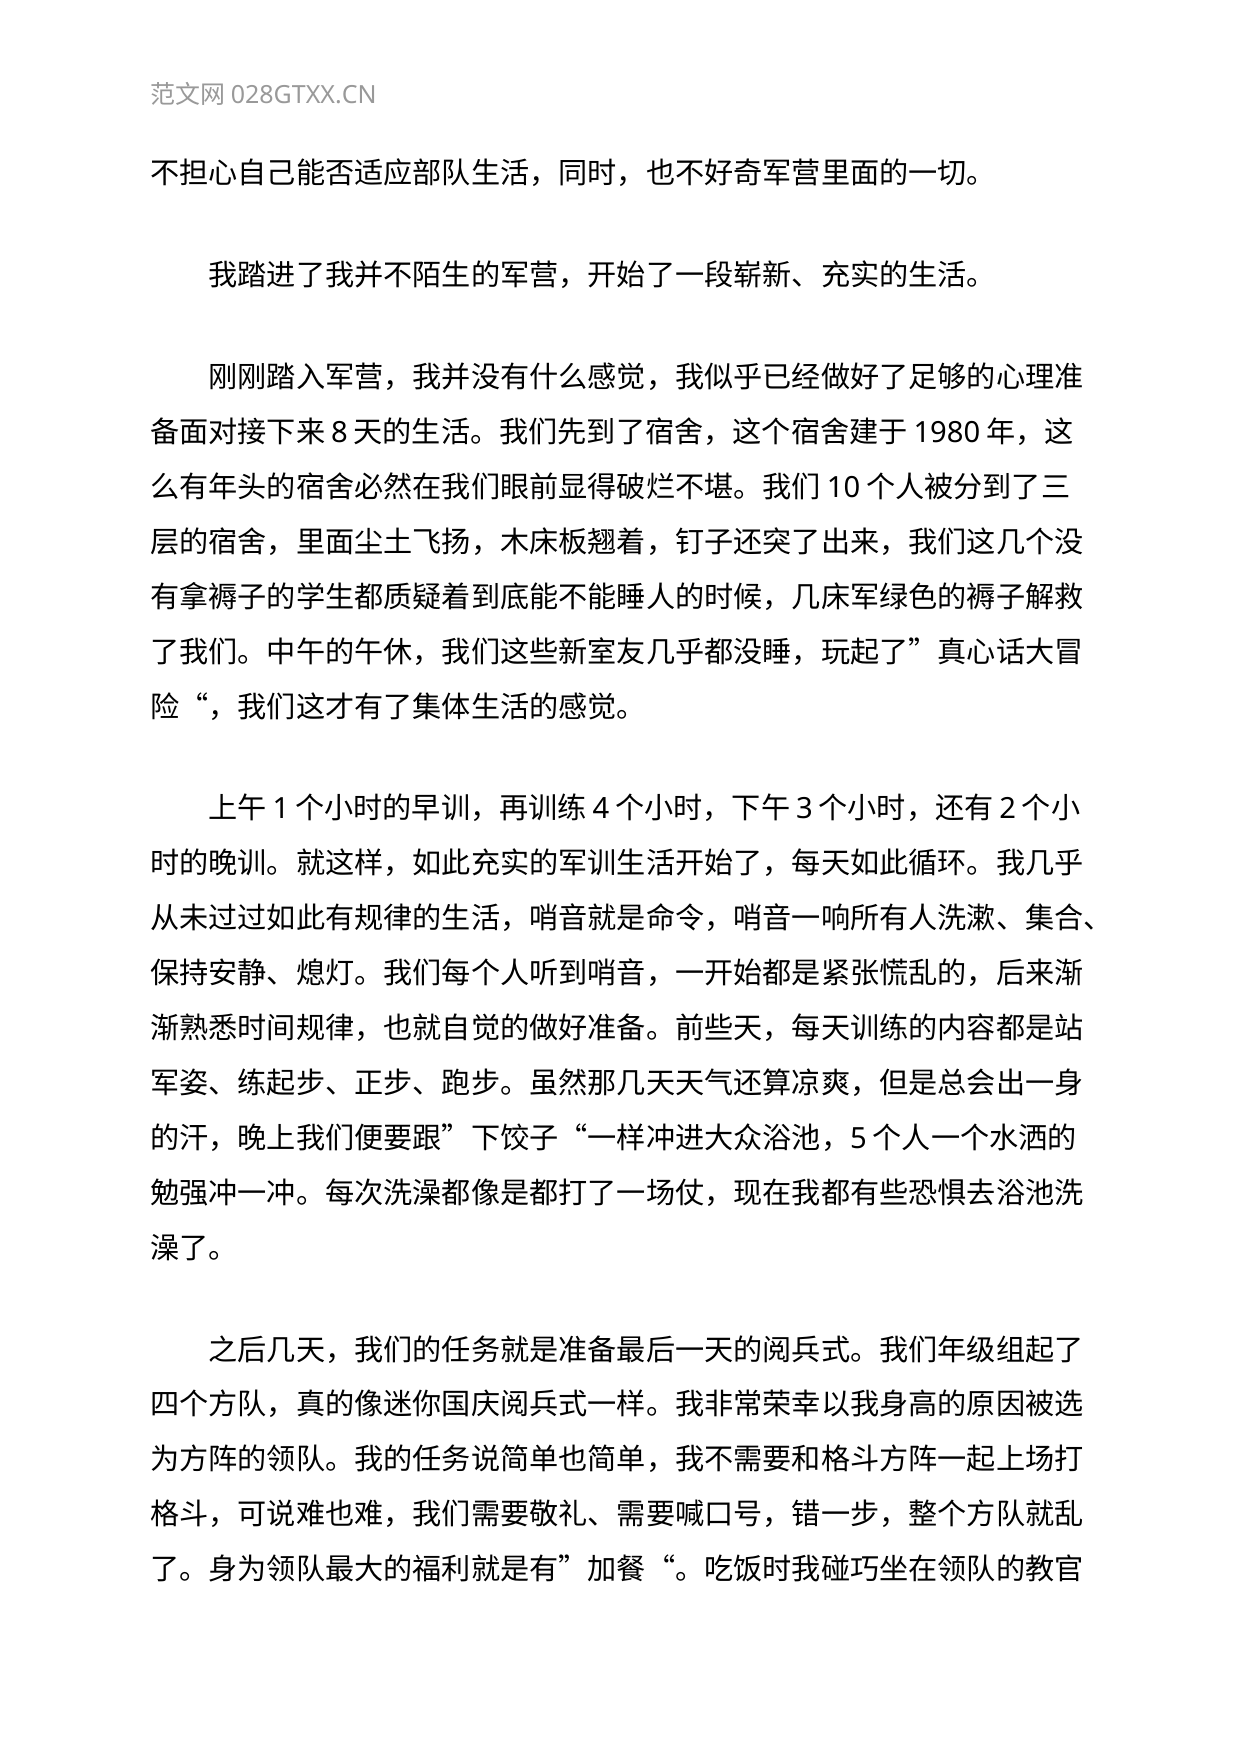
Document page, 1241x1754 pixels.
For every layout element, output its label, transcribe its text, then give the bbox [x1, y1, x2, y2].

text 刚刚踏入军营，我并没有什么感觉，我似乎已经做好了足够的心理准备面对接下来8天的生活。我们先到了宿舍，这个宿舍建于1980年，这么有年头的宿舍必然在我们眼前显得破烂不堪。我们10个人被分到了三层的宿舍，里面尘土飞扬，木床板翘着，钉子还突了出来，我们这几个没有拿褥子的学生都质疑着到底能不能睡人的时候，几床军绿色的褥子解救了我们。中午的午休，我们这些新室友几乎都没睡，玩起了”真心话大冒险“，我们这才有了集体生活的感觉。 [150, 353, 1090, 725]
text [150, 150, 1090, 192]
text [150, 1326, 1090, 1588]
text 上午1个小时的早训，再训练4个小时，下午3个小时，还有2个小时的晚训。就这样，如此充实的军训生活开始了，每天如此循环。我几乎从未过过如此有规律的生活，哨音就是命令，哨音一响所有人洗漱、集合、保持安静、熄灯。我们每个人听到哨音，一开始都是紧张慌乱的，后来渐渐熟悉时间规律，也就自觉的做好准备。前些天，每天训练的内容都是站军姿、练起步、正步、跑步。虽然那几天天气还算凉爽，但是总会出一身的汗，晚上我们便要跟”下饺子“一样冲进大众浴池，5个人一个水洒的勉强冲一冲。每次洗澡都像是都打了一场仗，现在我都有些恐惧去浴池洗澡了。 [150, 785, 1090, 1267]
text 我踏进了我并不陌生的军营，开始了一段崭新、充实的生活。 [150, 252, 1090, 294]
